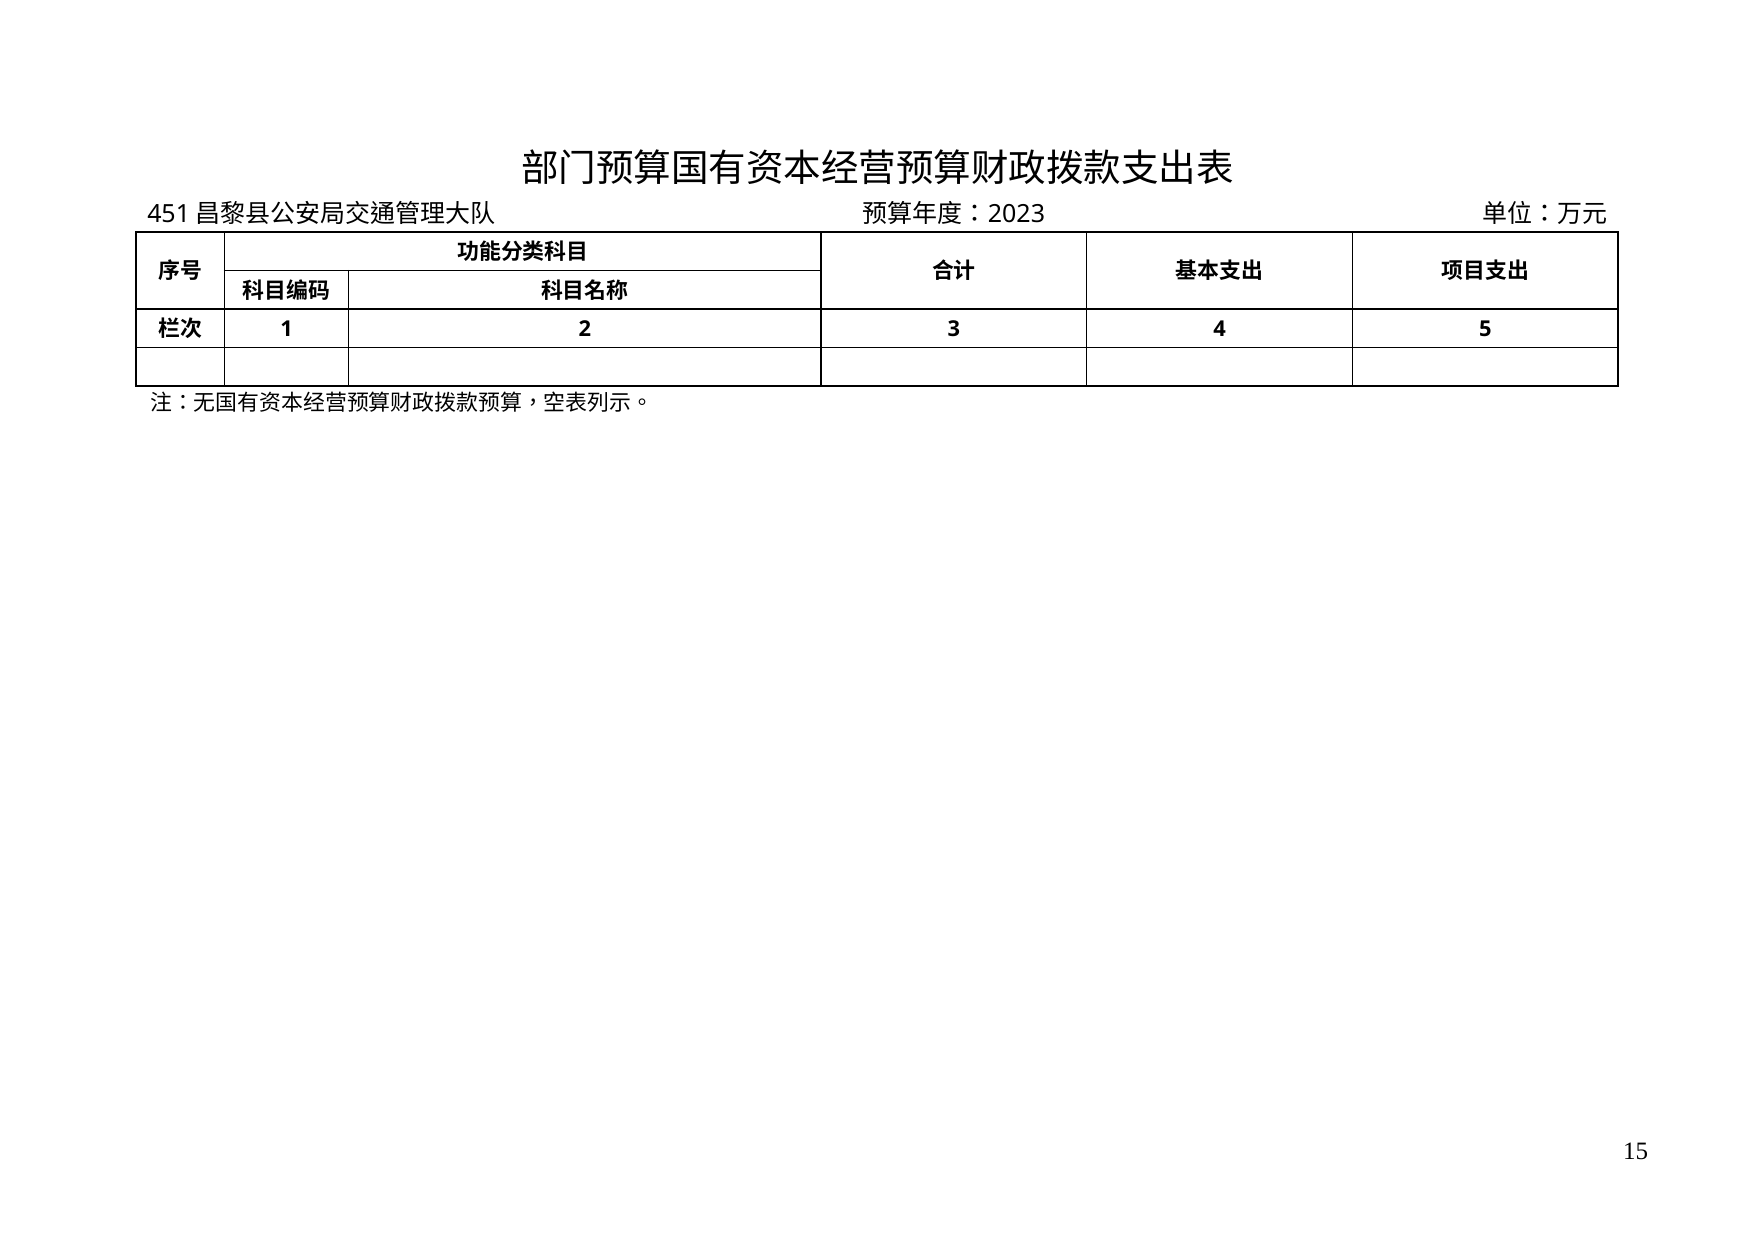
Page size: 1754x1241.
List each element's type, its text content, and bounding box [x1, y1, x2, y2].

table_cell 序号 [137, 233, 224, 308]
table_cell 科目编码 [225, 271, 348, 308]
table_cell 2 [349, 310, 820, 347]
text 注：无国有资本经营预算财政拨款预算，空表列示。 [106, 387, 1648, 416]
table_header 预算年度：2023 [822, 195, 1086, 231]
table_cell [822, 348, 1086, 385]
text 部门预算国有资本经营预算财政拨款支出表 [106, 142, 1648, 193]
table_header 451昌黎县公安局交通管理大队 [137, 195, 820, 231]
table_cell [349, 348, 820, 385]
table_header 单位：万元 [1087, 195, 1617, 231]
table_cell 栏次 [137, 310, 224, 347]
table_cell 5 [1353, 310, 1617, 347]
table_cell 科目名称 [349, 271, 820, 308]
table_cell 合计 [822, 233, 1086, 308]
table_cell 基本支出 [1087, 233, 1352, 308]
table_cell [225, 348, 348, 385]
table_cell 项目支出 [1353, 233, 1617, 308]
table_cell [1087, 348, 1352, 385]
table_cell 功能分类科目 [225, 233, 820, 270]
table_cell 1 [225, 310, 348, 347]
table_cell 4 [1087, 310, 1352, 347]
table_cell [1353, 348, 1617, 385]
table_cell [137, 348, 224, 385]
table_cell 3 [822, 310, 1086, 347]
